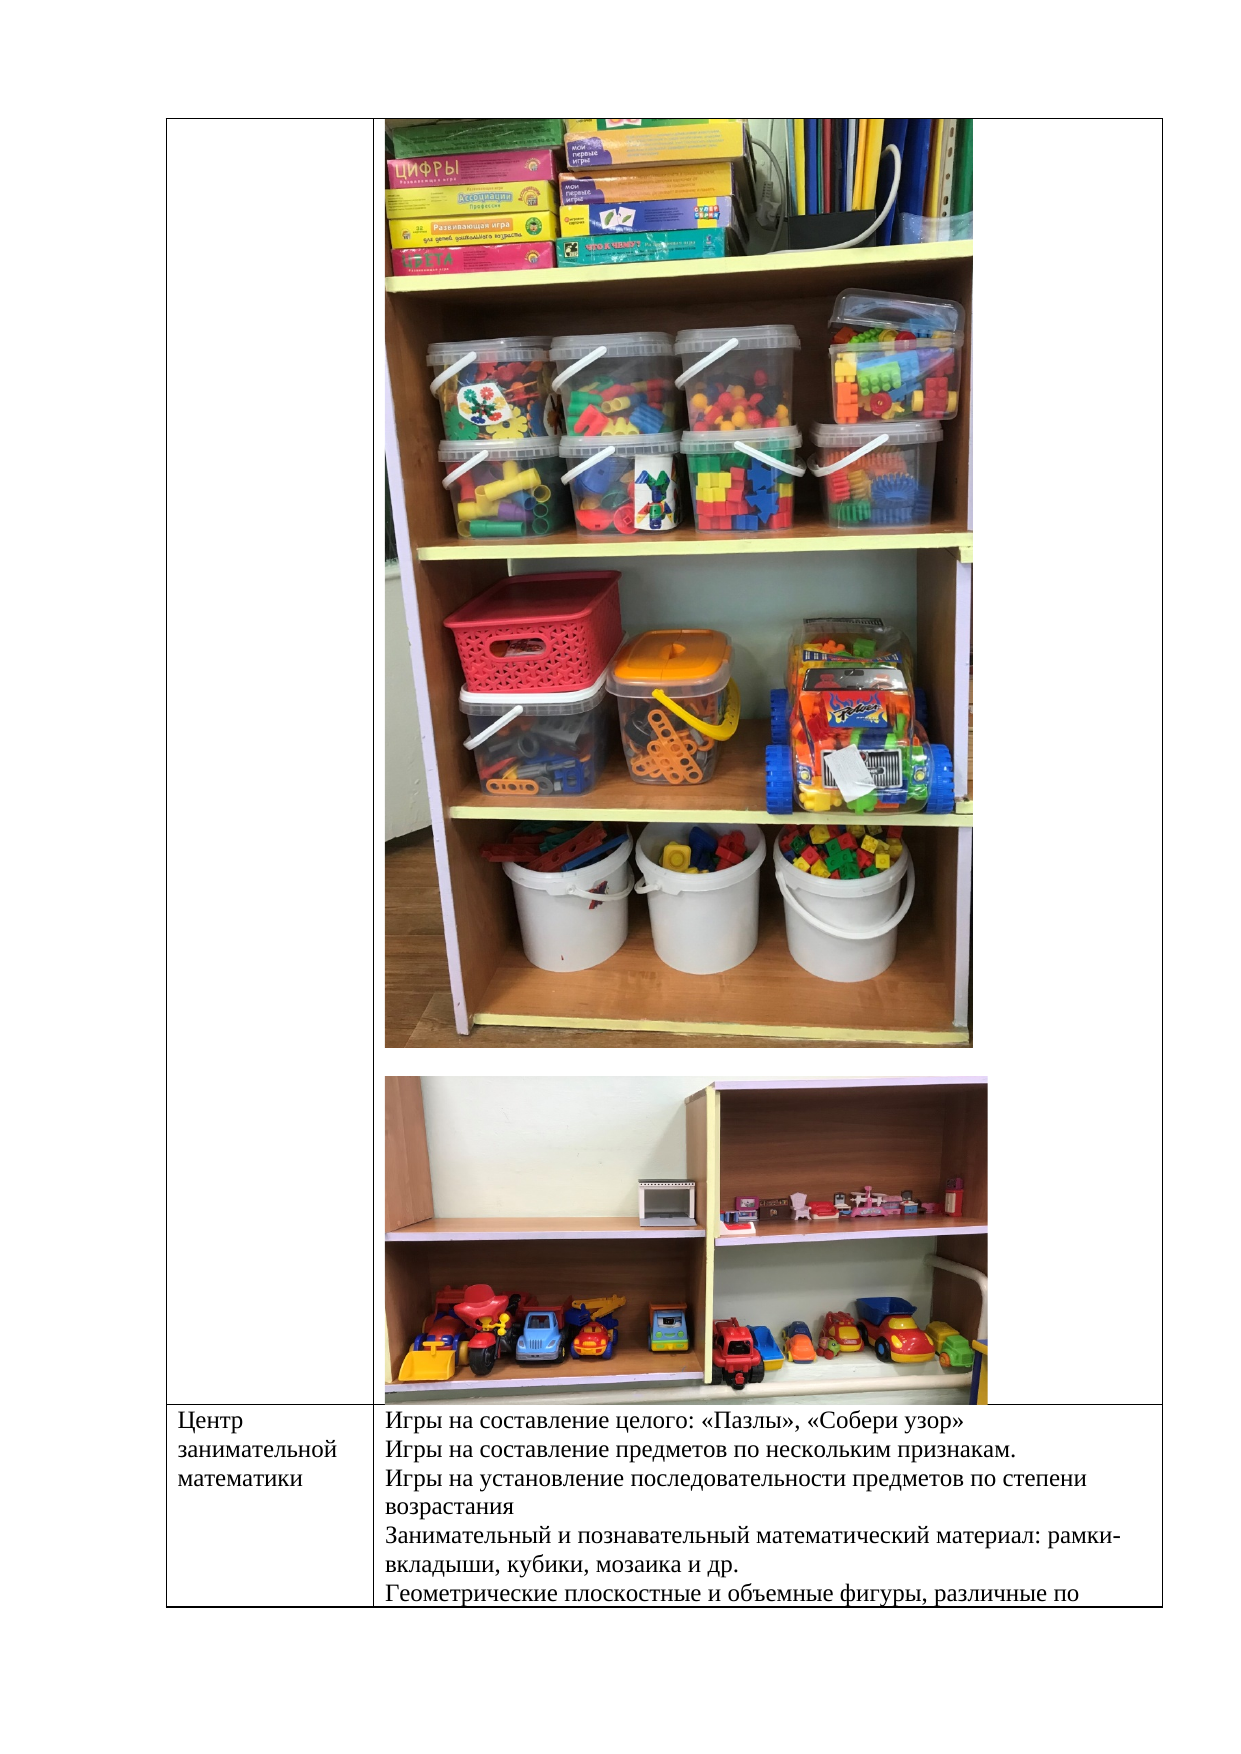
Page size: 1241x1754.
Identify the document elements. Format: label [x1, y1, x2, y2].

table_cell [374, 1405, 1162, 1606]
table_cell [167, 119, 373, 1404]
picture [384, 119, 973, 1048]
table_cell [167, 1405, 373, 1606]
table_cell [374, 119, 1162, 1404]
picture [384, 1076, 988, 1405]
